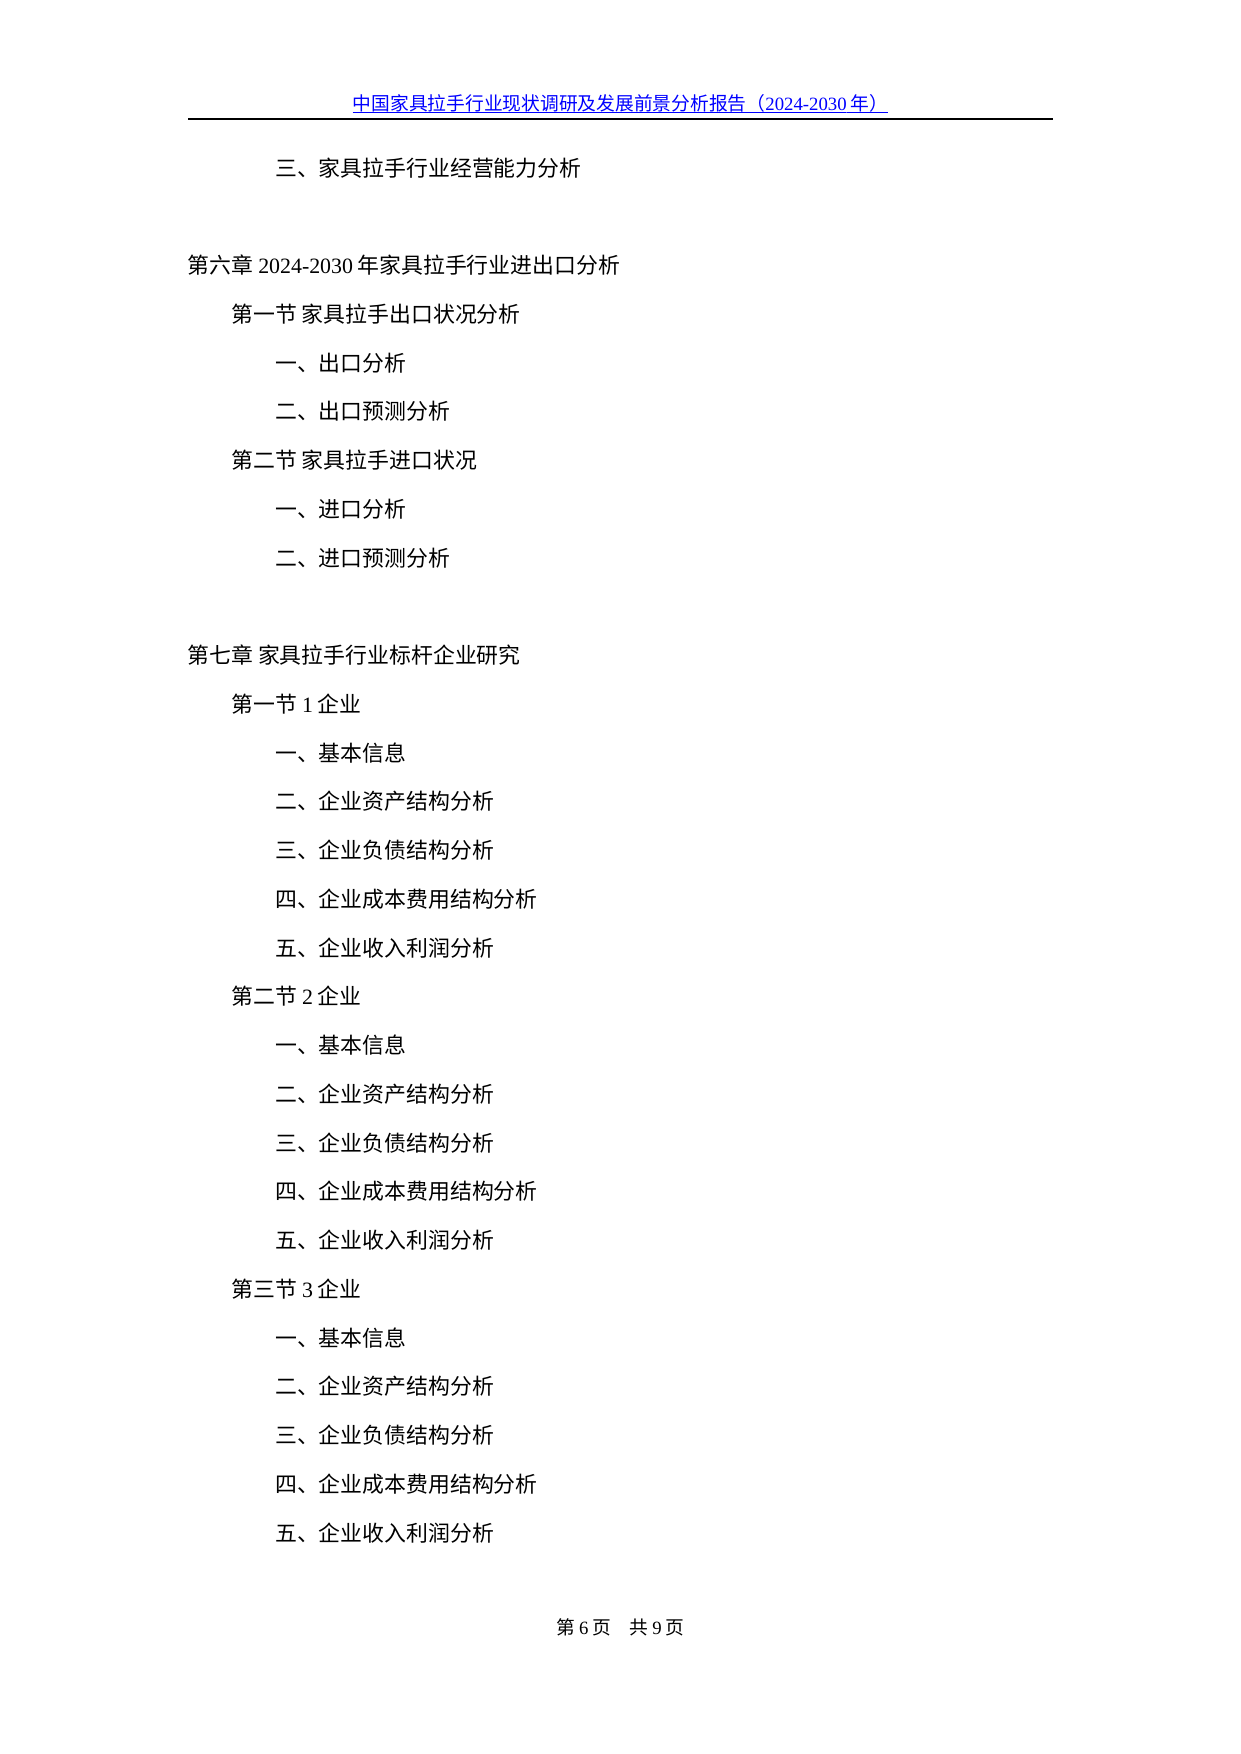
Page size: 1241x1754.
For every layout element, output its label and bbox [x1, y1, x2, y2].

text [187, 150, 1053, 1548]
